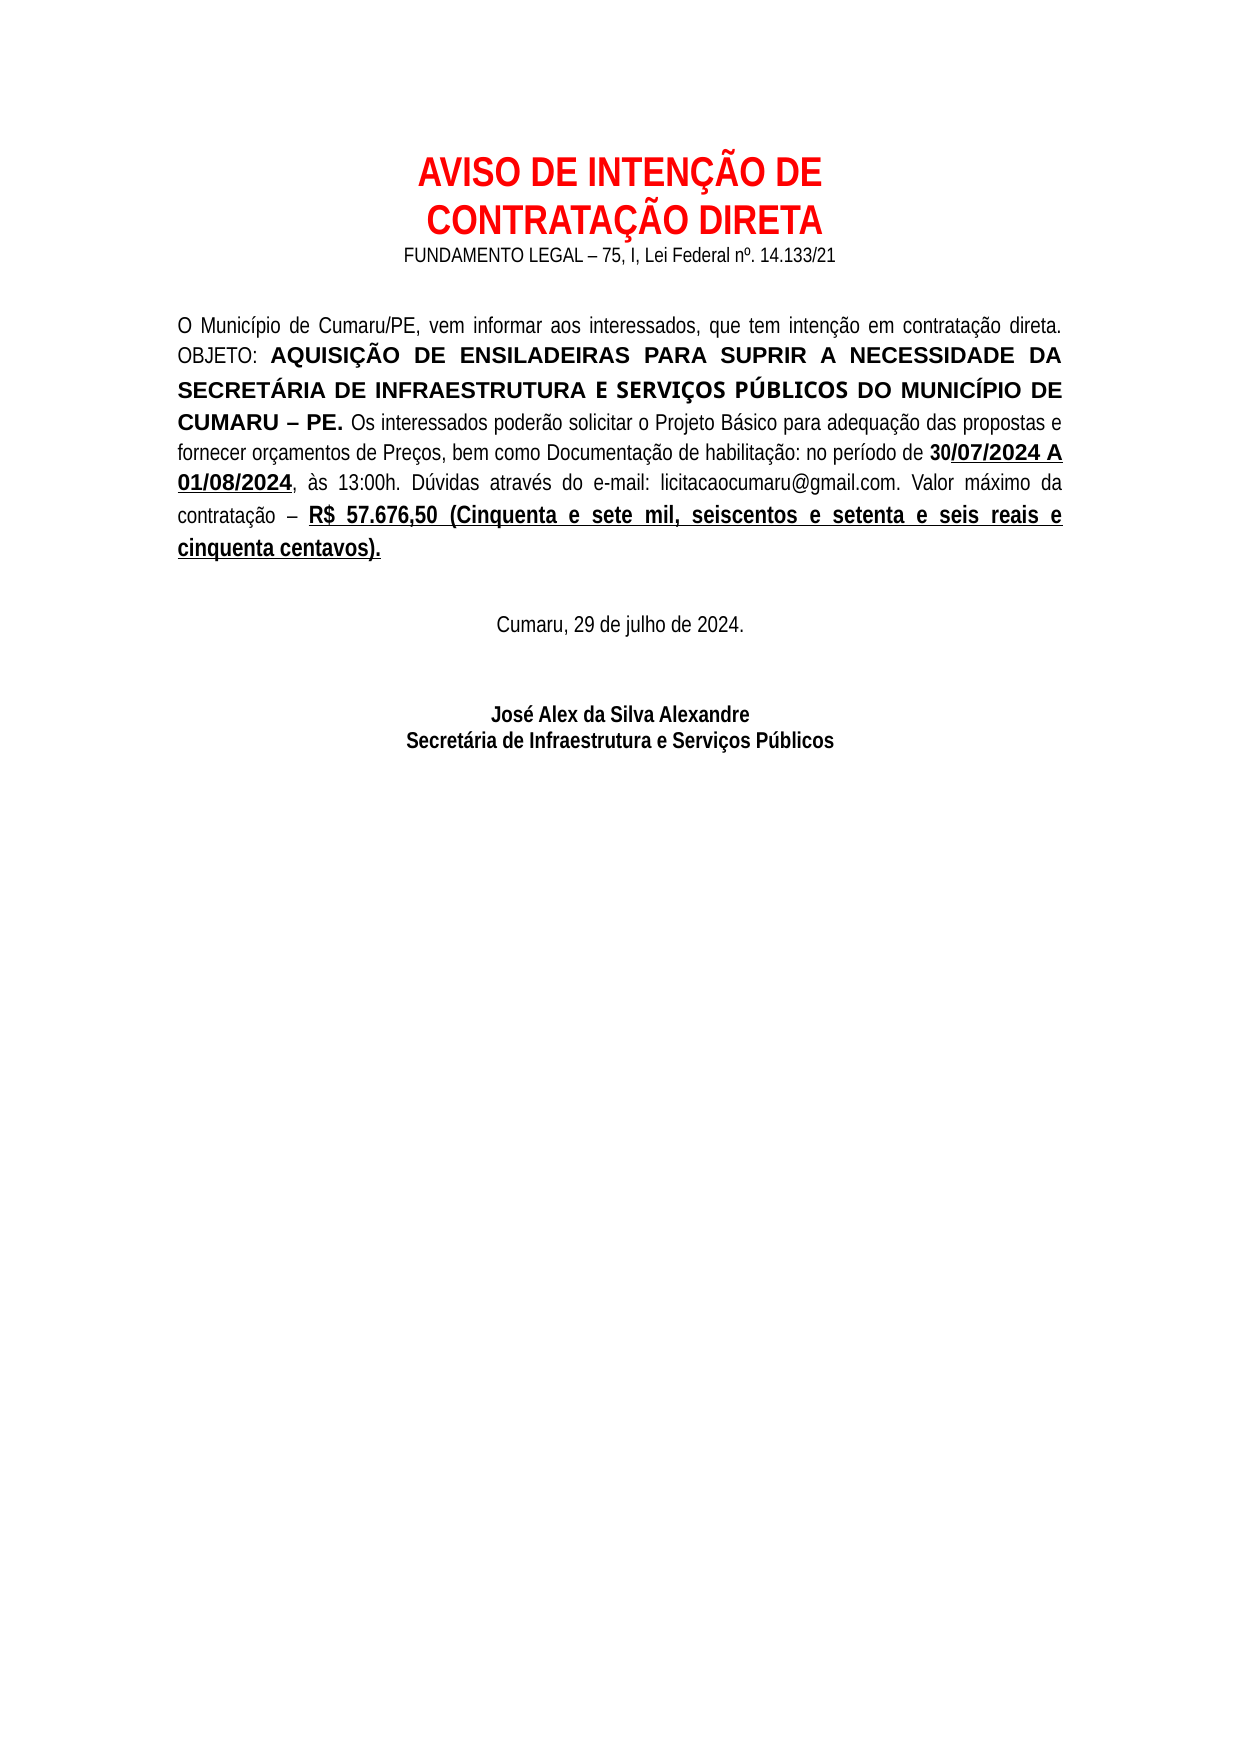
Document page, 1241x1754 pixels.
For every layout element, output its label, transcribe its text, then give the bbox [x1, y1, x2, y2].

text CONTRATAÇÃO DIRETA [177, 195, 1063, 243]
text FUNDAMENTO LEGAL – 75, I, Lei Federal nº. 14.133/21 [177, 243, 1063, 267]
text O Município de Cumaru/PE, vem informar aos interessados, que tem intenção em contratação direta. OBJETO: AQUISIÇÃO DE ENSILADEIRAS PARA SUPRIR A NECESSIDADE DA SECRETÁRIA DE INFRAESTRUTURA E SERVIÇOS PÚBLICOS DO MUNICÍPIO DE CUMARU – PE. Os interessados poderão solicitar o Projeto Básico para adequação das propostas e fornecer orçamentos de Preços, bem como Documentação de habilitação: no período de 30/07/2024 A 01/08/2024, às 13:00h. Dúvidas através do e-mail: licitacaocumaru@gmail.com. Valor máximo da contratação – R$ 57.676,50 (Cinquenta e sete mil, seiscentos e setenta e seis reais e cinquenta centavos). [177, 312, 1063, 561]
text Secretária de Infraestrutura e Serviços Públicos [177, 727, 1063, 753]
text José Alex da Silva Alexandre [177, 701, 1063, 727]
text AVISO DE INTENÇÃO DE [177, 148, 1063, 195]
text Cumaru, 29 de julho de 2024. [177, 611, 1063, 637]
